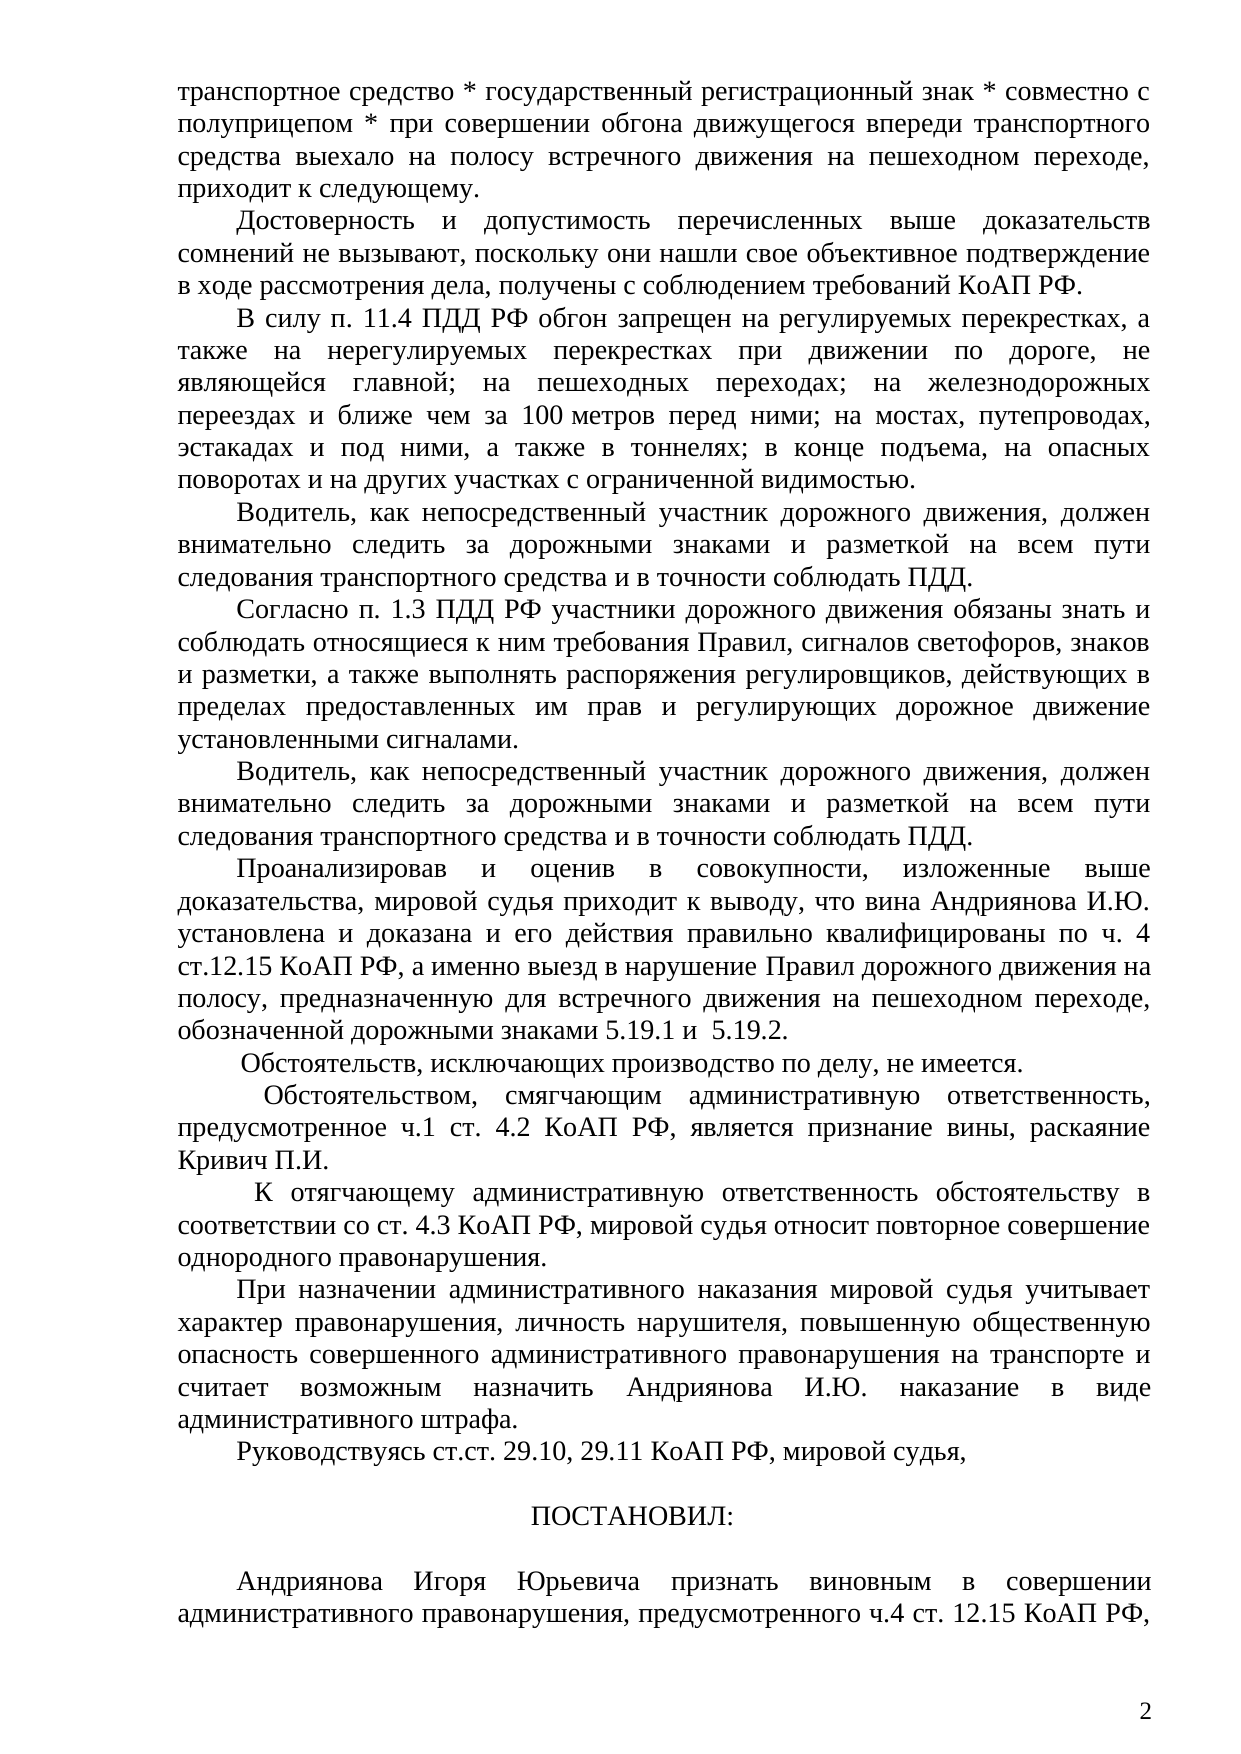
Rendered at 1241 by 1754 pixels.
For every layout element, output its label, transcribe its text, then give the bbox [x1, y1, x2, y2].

text Проанализировав и оценив в совокупности, изложенные выше доказательства, мировой судья приходит к выводу, что вина Андриянова И.Ю. установлена и доказана и его действия правильно квалифицированы по ч. 4 ст.12.15 КоАП РФ, а именно выезд в нарушение Правил дорожного движения на полосу, предназначенную для встречного движения на пешеходном переходе, обозначенной дорожными знаками 5.19.1 и 5.19.2. [177, 851, 1152, 1046]
text Руководствуясь ст.ст. 29.10, 29.11 КоАП РФ, мировой судья, [177, 1434, 1152, 1467]
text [177, 1564, 1152, 1629]
text Согласно п. 1.3 ПДД РФ участники дорожного движения обязаны знать и соблюдать относящиеся к ним требования Правил, сигналов светофоров, знаков и разметки, а также выполнять распоряжения регулировщиков, действующих в пределах предоставленных им прав и регулирующих дорожное движение установленными сигналами. [177, 592, 1152, 754]
text ПОСТАНОВИЛ: [177, 1499, 1152, 1532]
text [177, 74, 1152, 203]
text К отягчающему административную ответственность обстоятельству в соответствии со ст. 4.3 КоАП РФ, мировой судья относит повторное совершение однородного правонарушения. [177, 1175, 1152, 1272]
text При назначении административного наказания мировой судья учитывает характер правонарушения, личность нарушителя, повышенную общественную опасность совершенного административного правонарушения на транспорте и считает возможным назначить Андриянова И.Ю. наказание в виде административного штрафа. [177, 1272, 1152, 1434]
text В силу п. 11.4 ПДД РФ обгон запрещен на регулируемых перекрестках, а также на нерегулируемых перекрестках при движении по дороге, не являющейся главной; на пешеходных переходах; на железнодорожных переездах и ближе чем за 100 метров перед ними; на мостах, путепроводах, эстакадах и под ними, а также в тоннелях; в конце подъема, на опасных поворотах и на других участках с ограниченной видимостью. [177, 301, 1152, 495]
text Водитель, как непосредственный участник дорожного движения, должен внимательно следить за дорожными знаками и разметкой на всем пути следования транспортного средства и в точности соблюдать ПДД. [177, 754, 1152, 851]
text Обстоятельством, смягчающим административную ответственность, предусмотренное ч.1 ст. 4.2 КоАП РФ, является признание вины, раскаяние Кривич П.И. [177, 1078, 1152, 1175]
text Достоверность и допустимость перечисленных выше доказательств сомнений не вызывают, поскольку они нашли свое объективное подтверждение в ходе рассмотрения дела, получены с соблюдением требований КоАП РФ. [177, 203, 1152, 301]
text Обстоятельств, исключающих производство по делу, не имеется. [177, 1046, 1152, 1078]
text Водитель, как непосредственный участник дорожного движения, должен внимательно следить за дорожными знаками и разметкой на всем пути следования транспортного средства и в точности соблюдать ПДД. [177, 495, 1152, 592]
